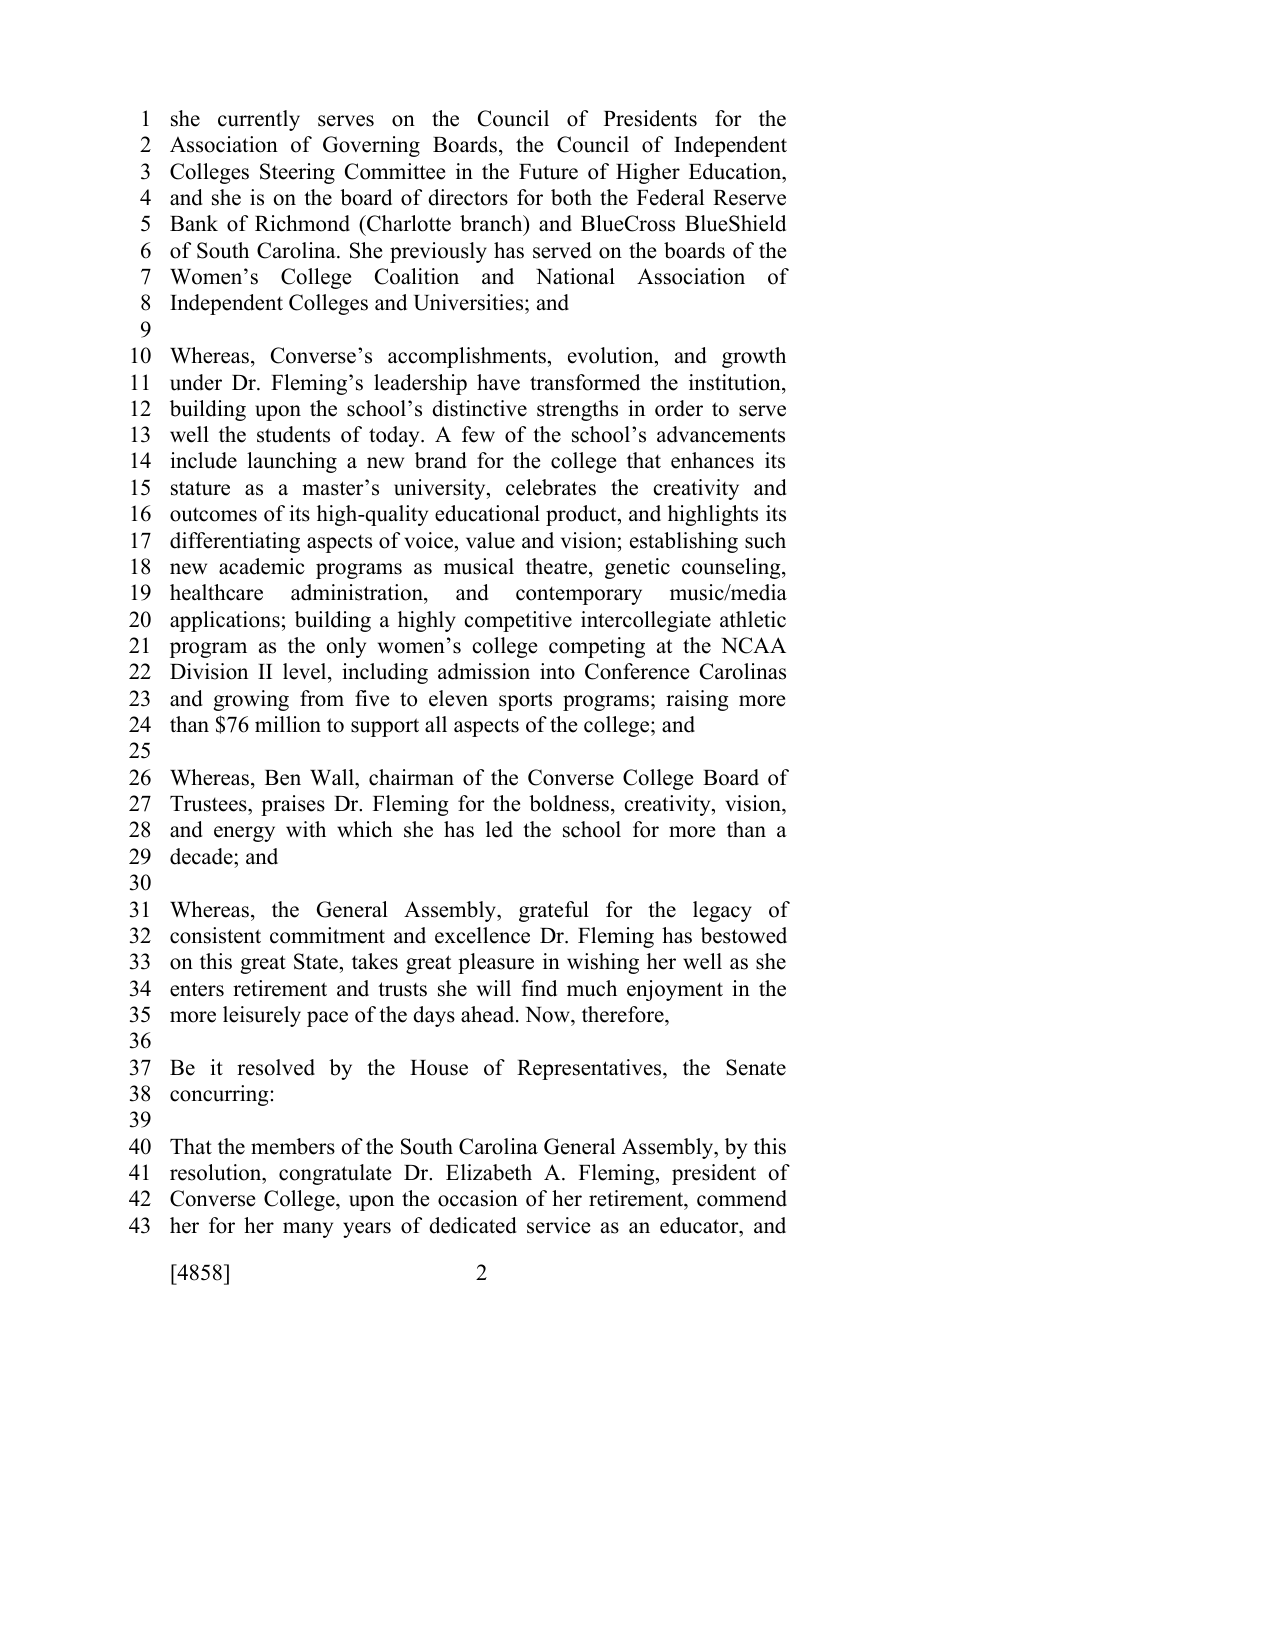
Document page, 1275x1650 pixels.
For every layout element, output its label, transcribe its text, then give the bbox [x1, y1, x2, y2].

text Whereas, Converse’s accomplishments, evolution, and growth under Dr. Fleming’s leadership have transformed the institution, building upon the school’s distinctive strengths in order to serve well the students of today. A few of the school’s advancements include launching a new brand for the college that enhances its stature as a master’s university, celebrates the creativity and outcomes of its high-quality educational product, and highlights its differentiating aspects of voice, value and vision; establishing such new academic programs as musical theatre, genetic counseling, healthcare administration, and contemporary music/media applications; building a highly competitive intercollegiate athletic program as the only women’s college competing at the NCAA Division II level, including admission into Conference Carolinas and growing from five to eleven sports programs; raising more than $76 million to support all aspects of the college; and [169, 342, 787, 737]
text Whereas, the General Assembly, grateful for the legacy of consistent commitment and excellence Dr. Fleming has bestowed on this great State, takes great pleasure in wishing her well as she enters retirement and trusts she will find much enjoyment in the more leisurely pace of the days ahead. Now, therefore, [169, 896, 787, 1027]
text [169, 1133, 787, 1238]
text Be it resolved by the House of Representatives, the Senate concurring: [169, 1054, 787, 1106]
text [169, 105, 787, 316]
text Whereas, Ben Wall, chairman of the Converse College Board of Trustees, praises Dr. Fleming for the boldness, creativity, vision, and energy with which she has led the school for more than a decade; and [169, 764, 787, 869]
